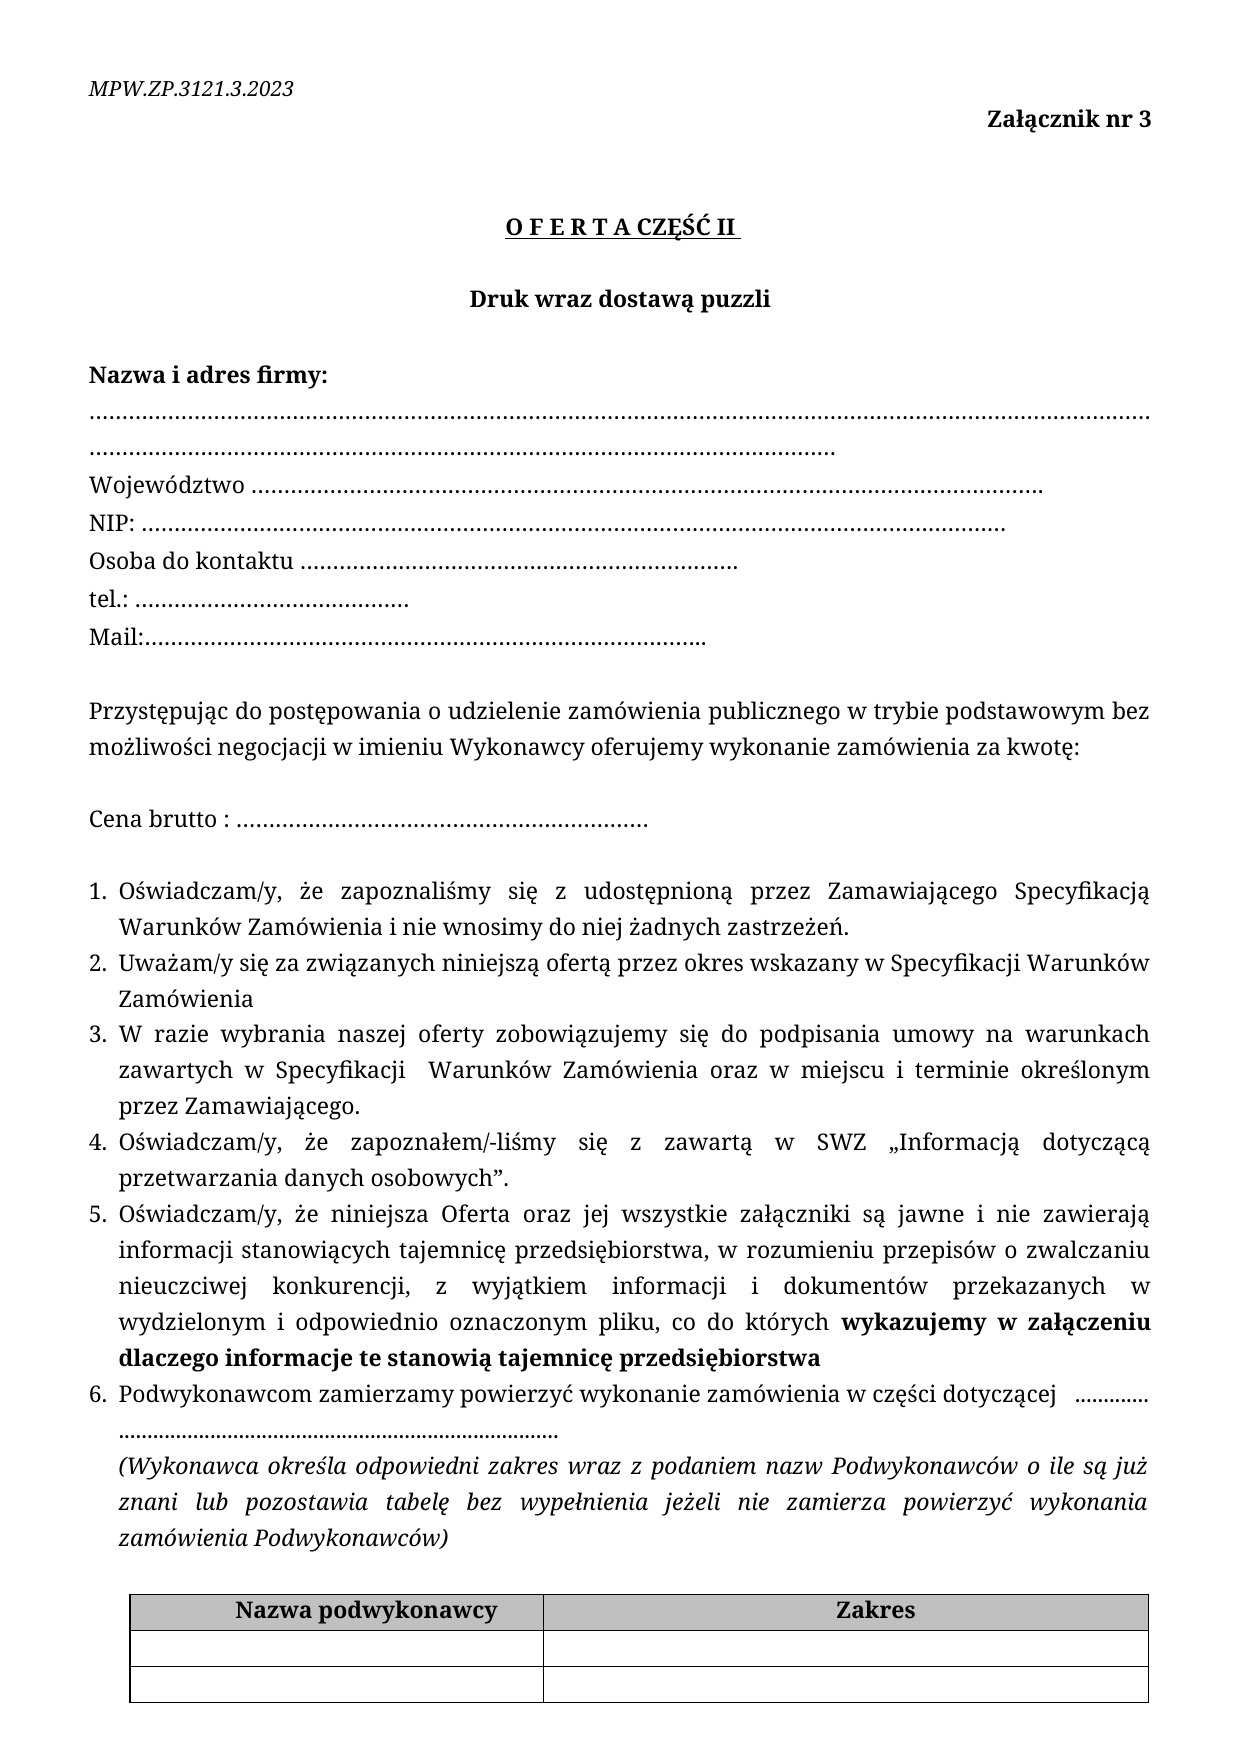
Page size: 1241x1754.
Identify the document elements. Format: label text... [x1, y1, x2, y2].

list Oświadczam/y, że zapoznałem/-liśmy się z zawartą w SWZ „Informacją dotyczącą przetwarzania danych osobowych”. [89, 1126, 1152, 1193]
text (Wykonawca określa odpowiedni zakres wraz z podaniem nazw Podwykonawców o ile są już znani lub pozostawia tabelę bez wypełnienia jeżeli nie zamierza powierzyć wykonania zamówienia Podwykonawców) [118, 1450, 1152, 1553]
table_cell [544, 1667, 1148, 1702]
text Załącznik nr 3 [89, 103, 1152, 134]
list W razie wybrania naszej oferty zobowiązujemy się do podpisania umowy na warunkach zawartych w Specyfikacji Warunków Zamówienia oraz w miejscu i terminie określonym przez Zamawiającego. [89, 1018, 1152, 1122]
text O F E R T A CZĘŚĆ II [89, 211, 1152, 242]
text Województwo …………………………………………………………………………………………………………. [89, 469, 1152, 500]
table_cell [131, 1667, 543, 1702]
list Podwykonawcom zamierzamy powierzyć wykonanie zamówienia w części dotyczącej .......................................................................................... [89, 1378, 1152, 1445]
text Druk wraz dostawą puzzli [89, 283, 1152, 314]
list Oświadczam/y, że zapoznaliśmy się z udostępnioną przez Zamawiającego Specyfikacją Warunków Zamówienia i nie wnosimy do niej żadnych zastrzeżeń. [89, 875, 1152, 942]
list Oświadczam/y, że niniejsza Oferta oraz jej wszystkie załączniki są jawne i nie zawierają informacji stanowiących tajemnicę przedsiębiorstwa, w rozumieniu przepisów o zwalczaniu nieuczciwej konkurencji, z wyjątkiem informacji i dokumentów przekazanych w wydzielonym i odpowiednio oznaczonym pliku, co do których wykazujemy w załączeniu dlaczego informacje te stanowią tajemnicę przedsiębiorstwa [89, 1198, 1152, 1373]
table_cell [544, 1631, 1148, 1666]
list Mail:………………………………………………………………………….. [89, 621, 1152, 652]
table_header Zakres [544, 1595, 1148, 1630]
text Przystępując do postępowania o udzielenie zamówienia publicznego w trybie podstawowym bez możliwości negocjacji w imieniu Wykonawcy oferujemy wykonanie zamówienia za kwotę: [89, 695, 1152, 762]
list Uważam/y się za związanych niniejszą ofertą przez okres wskazany w Specyfikacji Warunków Zamówienia [89, 947, 1152, 1014]
table_cell [131, 1631, 543, 1666]
list NIP: …………………………………………………………………………………………………………………… [89, 507, 1152, 538]
list Osoba do kontaktu …………………………………………………………. [89, 545, 1152, 576]
text Nazwa i adres firmy: …………………………………………………………………………………………………………………………………………………………………………………………………………………………………………………… [89, 359, 1152, 462]
list tel.: …………………………………… [89, 583, 1152, 614]
table_header Nazwa podwykonawcy [131, 1595, 543, 1630]
text Cena brutto : ……………………………………………………… [89, 803, 1152, 834]
